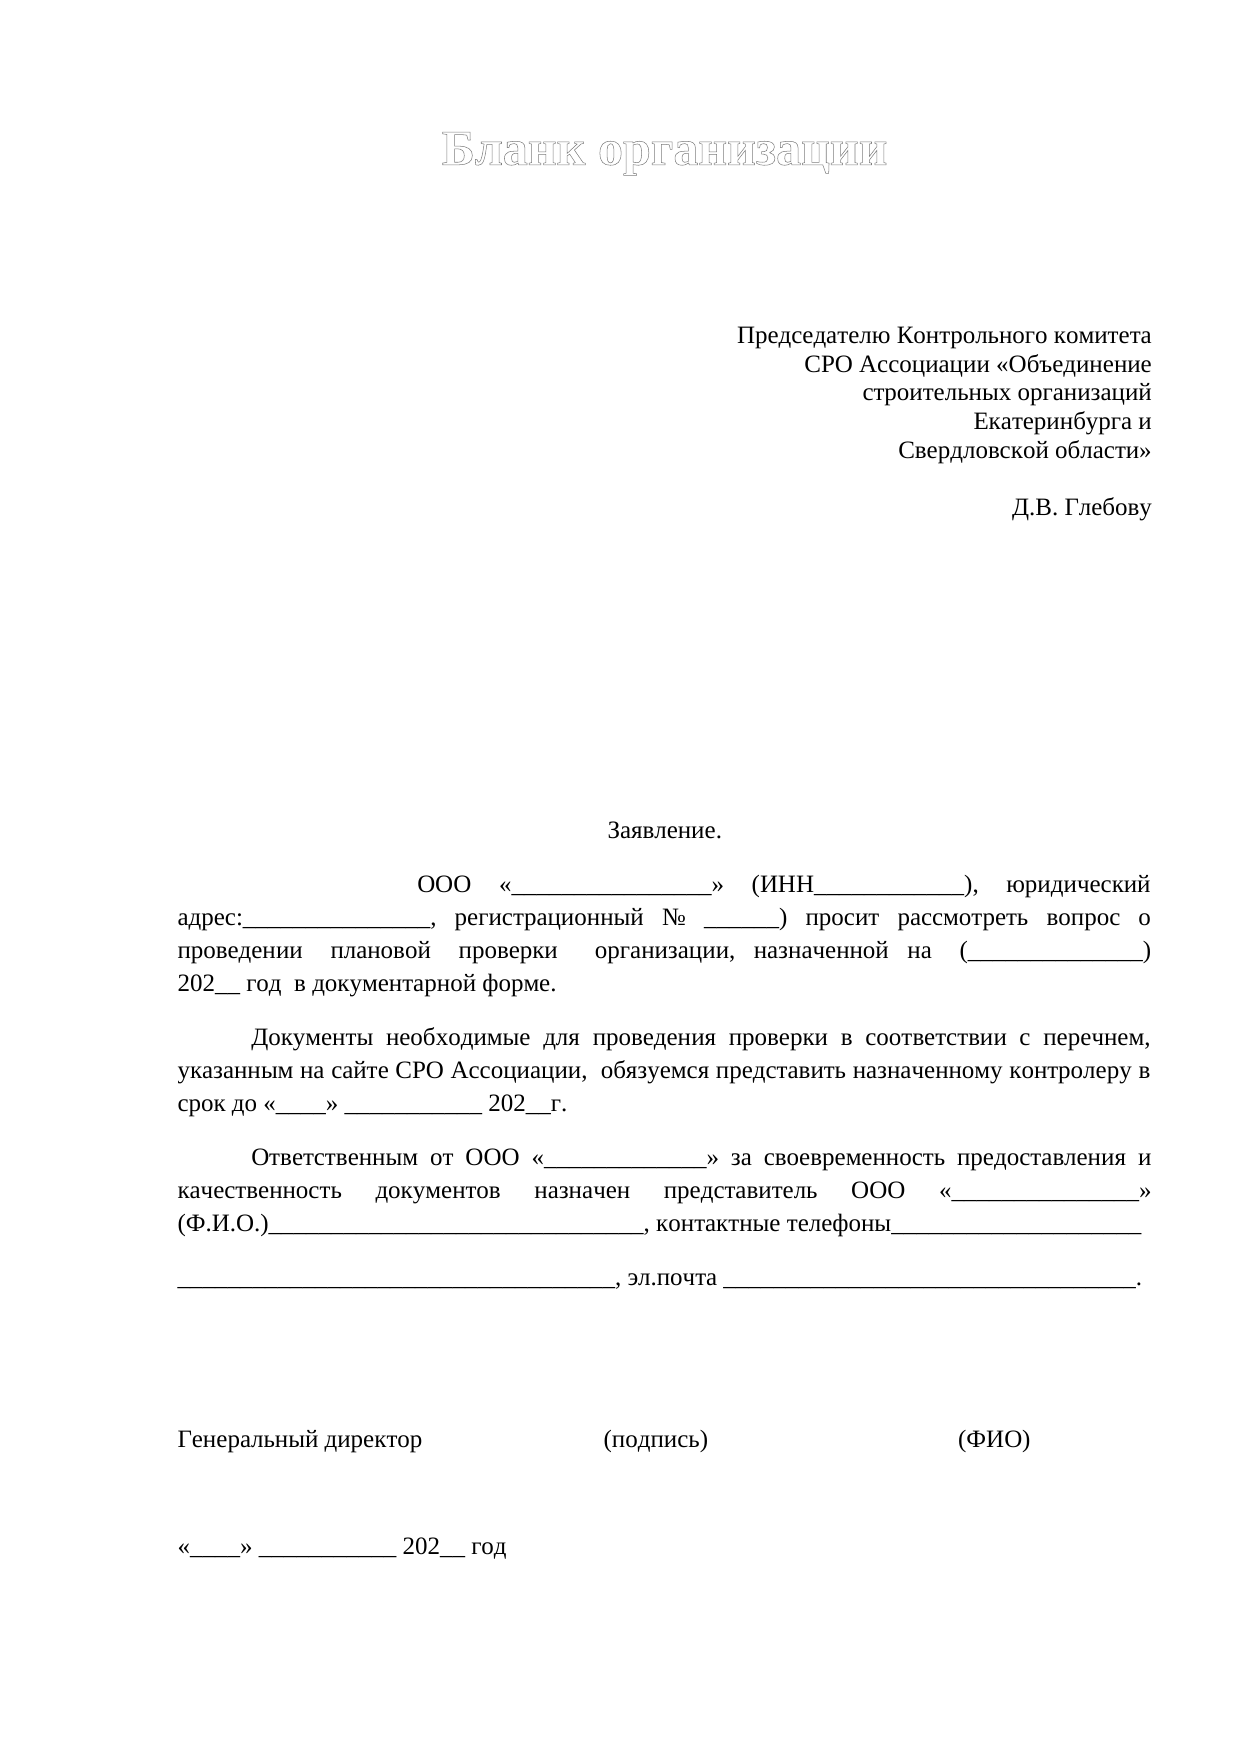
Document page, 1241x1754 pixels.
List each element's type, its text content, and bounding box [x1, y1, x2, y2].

text Свердловской области» [694, 435, 1152, 464]
text Екатеринбурга и [694, 406, 1152, 435]
text ООО «________________» (ИНН____________), юридический адрес:_______________, регистрационный № ______) просит рассмотреть вопрос о проведении плановой проверки организации, назначенной на (______________) 202__ год в документарной форме. [177, 869, 1152, 997]
text Документы необходимые для проведения проверки в соответствии с перечнем, указанным на сайте СРО Ассоциации, обязуемся представить назначенному контролеру в срок до «____» ___________ 202__г. [177, 1022, 1152, 1117]
text «____» ___________ 202__ год [177, 1531, 1152, 1560]
text Генеральный директор (подпись) (ФИО) [177, 1424, 1152, 1452]
text Председателю Контрольного комитета [694, 320, 1152, 349]
text Д.В. Глебову [694, 492, 1152, 521]
text Заявление. [177, 816, 1152, 844]
text Ответственным от ООО «_____________» за своевременность предоставления и качественность документов назначен представитель ООО «_______________» (Ф.И.О.)______________________________, контактные телефоны____________________ [177, 1142, 1152, 1237]
text ___________________________________, эл.почта _________________________________. [177, 1262, 1152, 1291]
text СРО Ассоциации «Объединение строительных организаций [694, 349, 1152, 406]
text Бланк организации [177, 118, 1152, 176]
